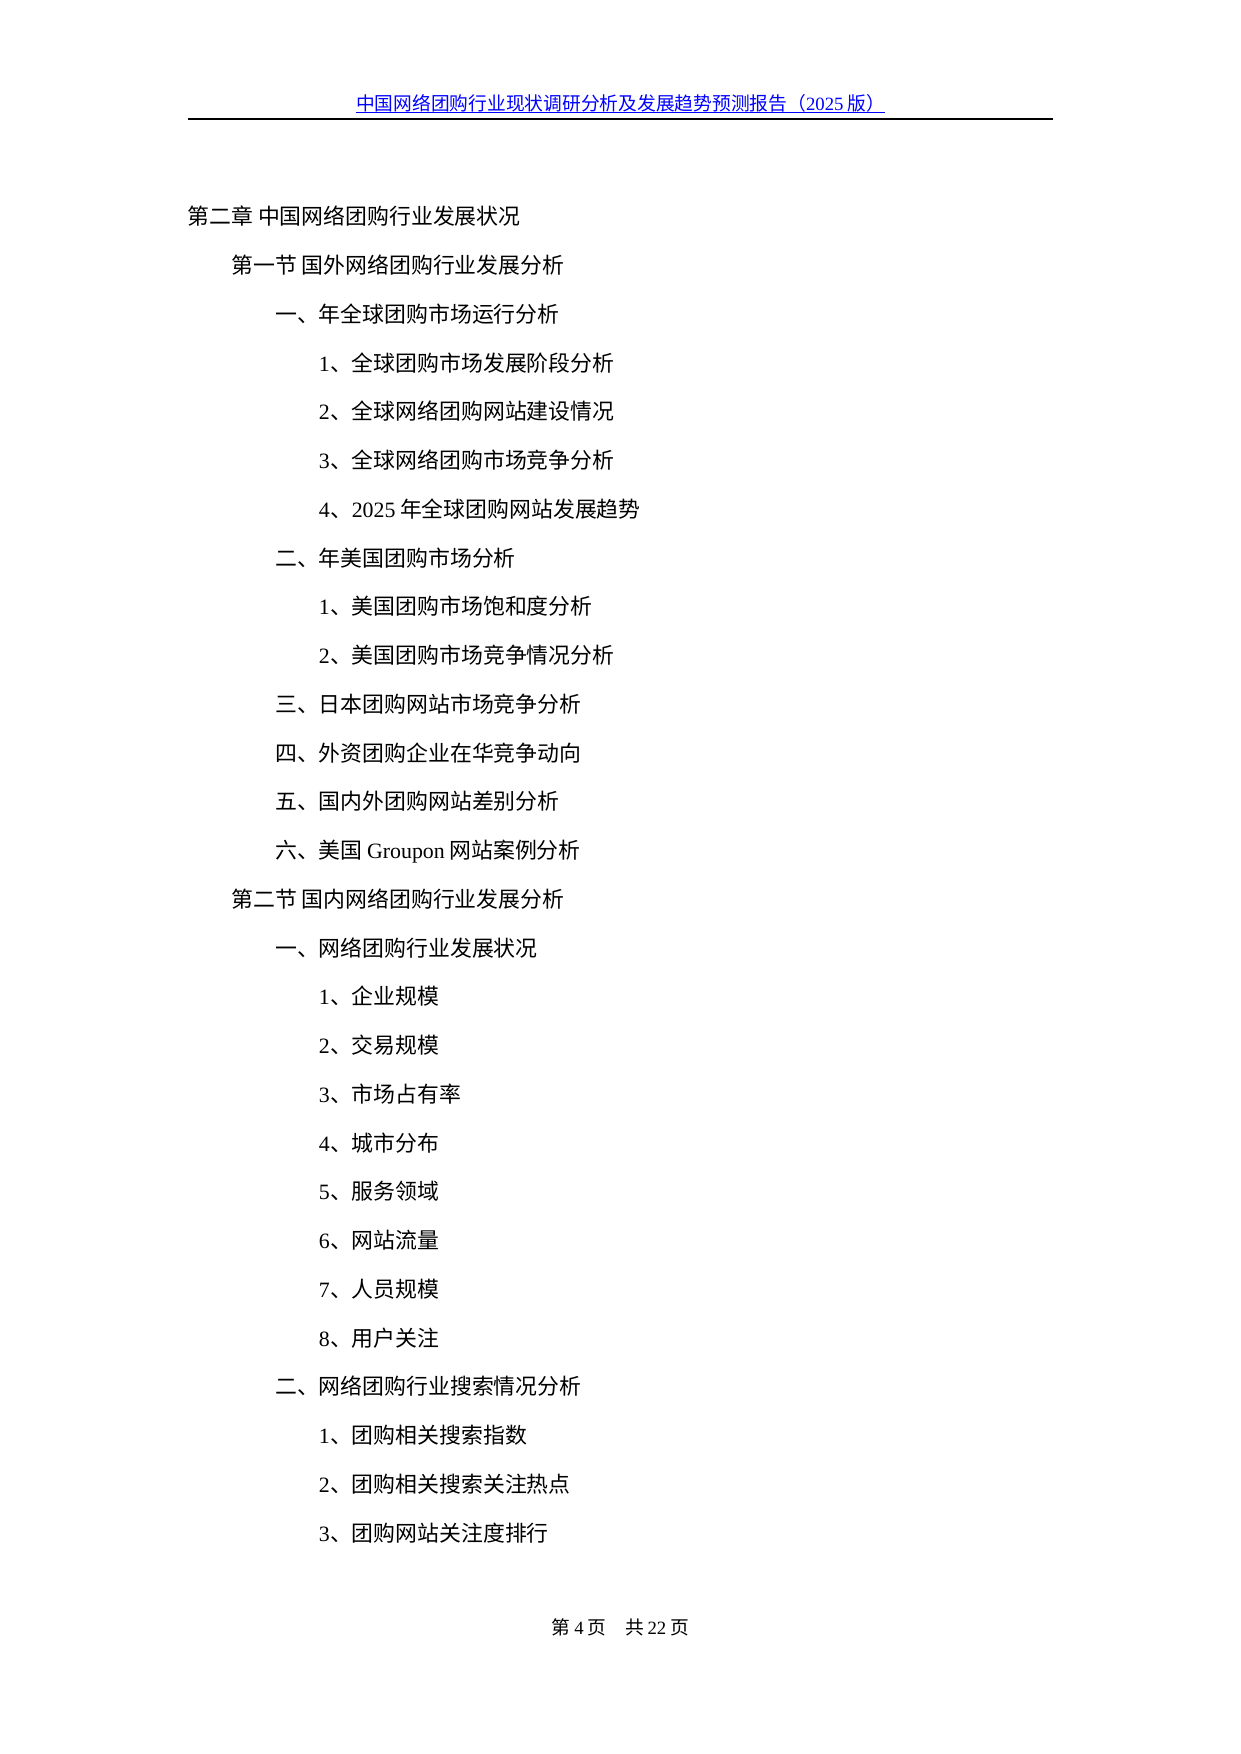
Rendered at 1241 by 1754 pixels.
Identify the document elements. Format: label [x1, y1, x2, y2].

text [187, 150, 1053, 1548]
